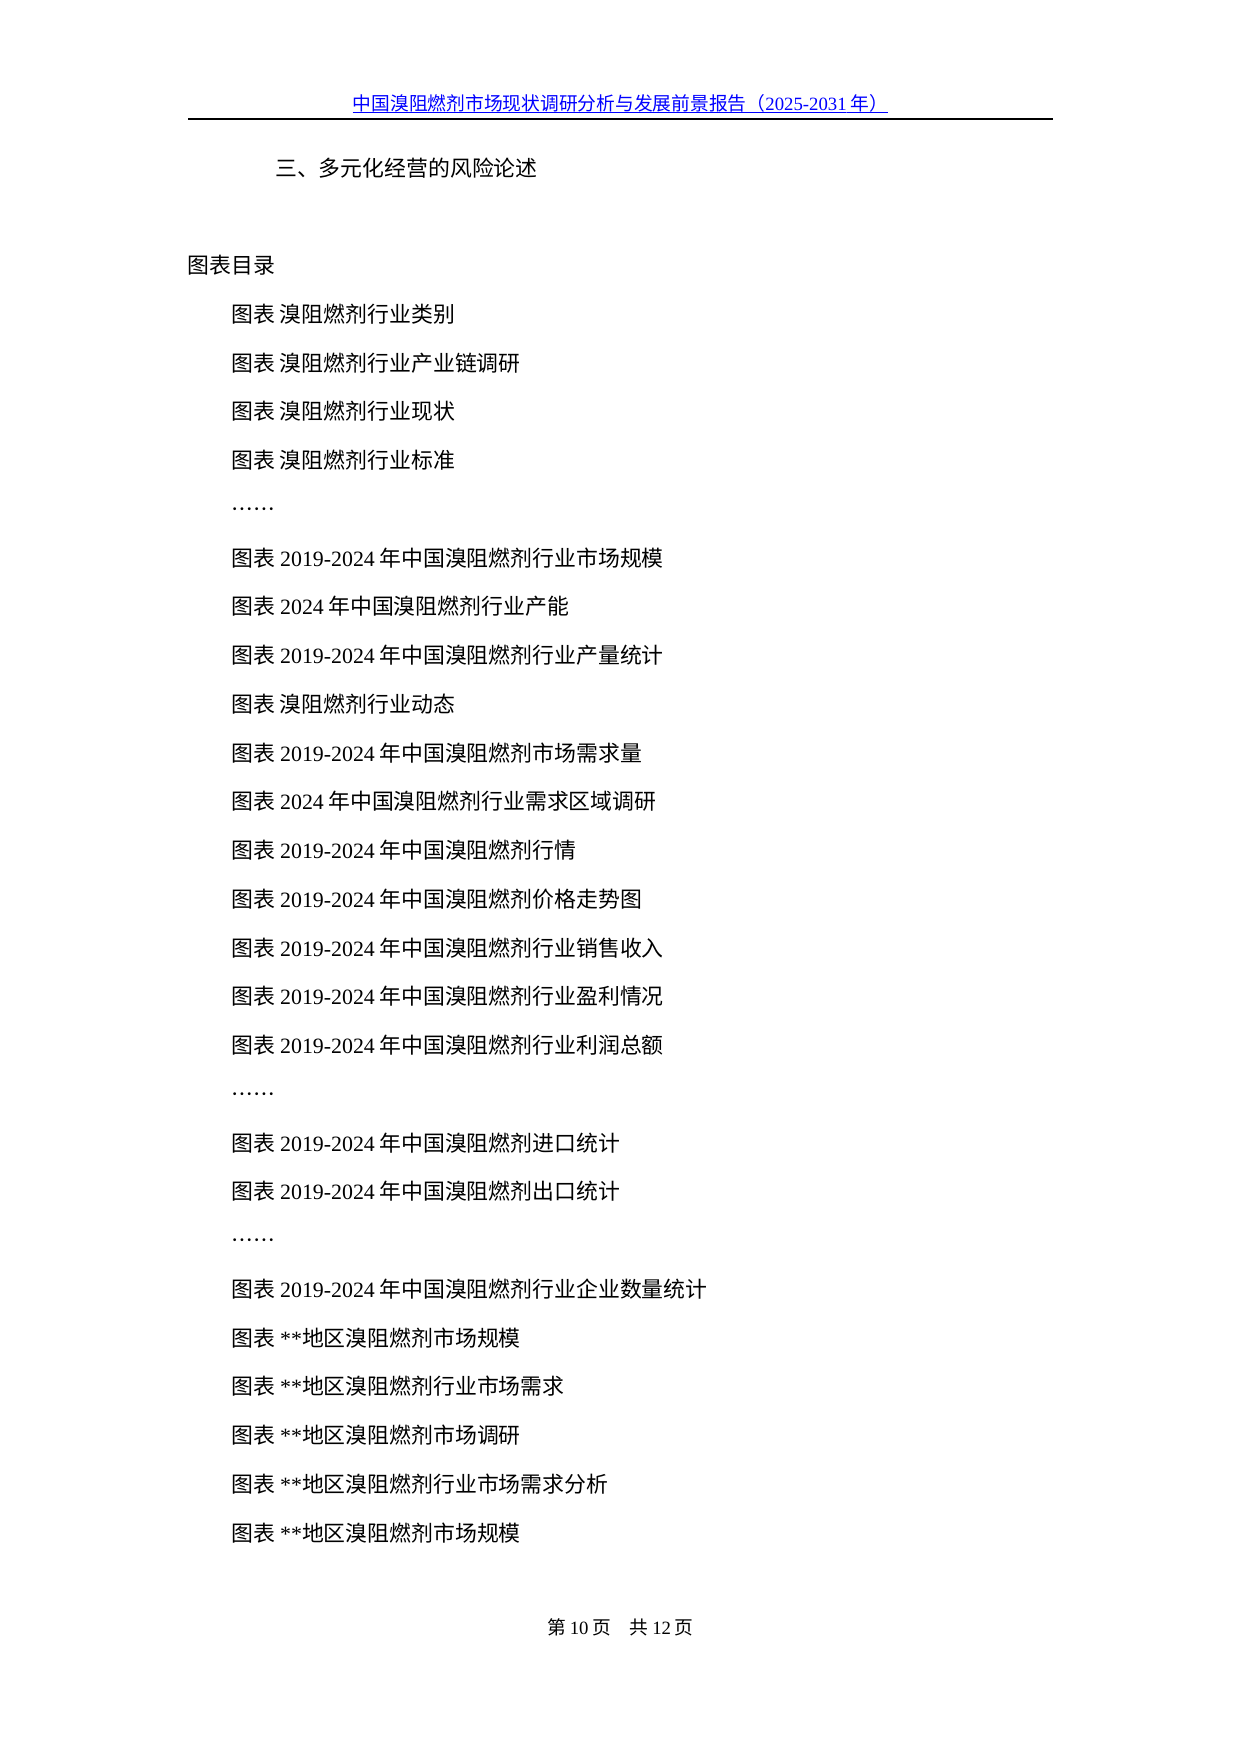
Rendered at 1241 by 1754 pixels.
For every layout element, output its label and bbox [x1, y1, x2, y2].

text [187, 150, 1053, 1548]
